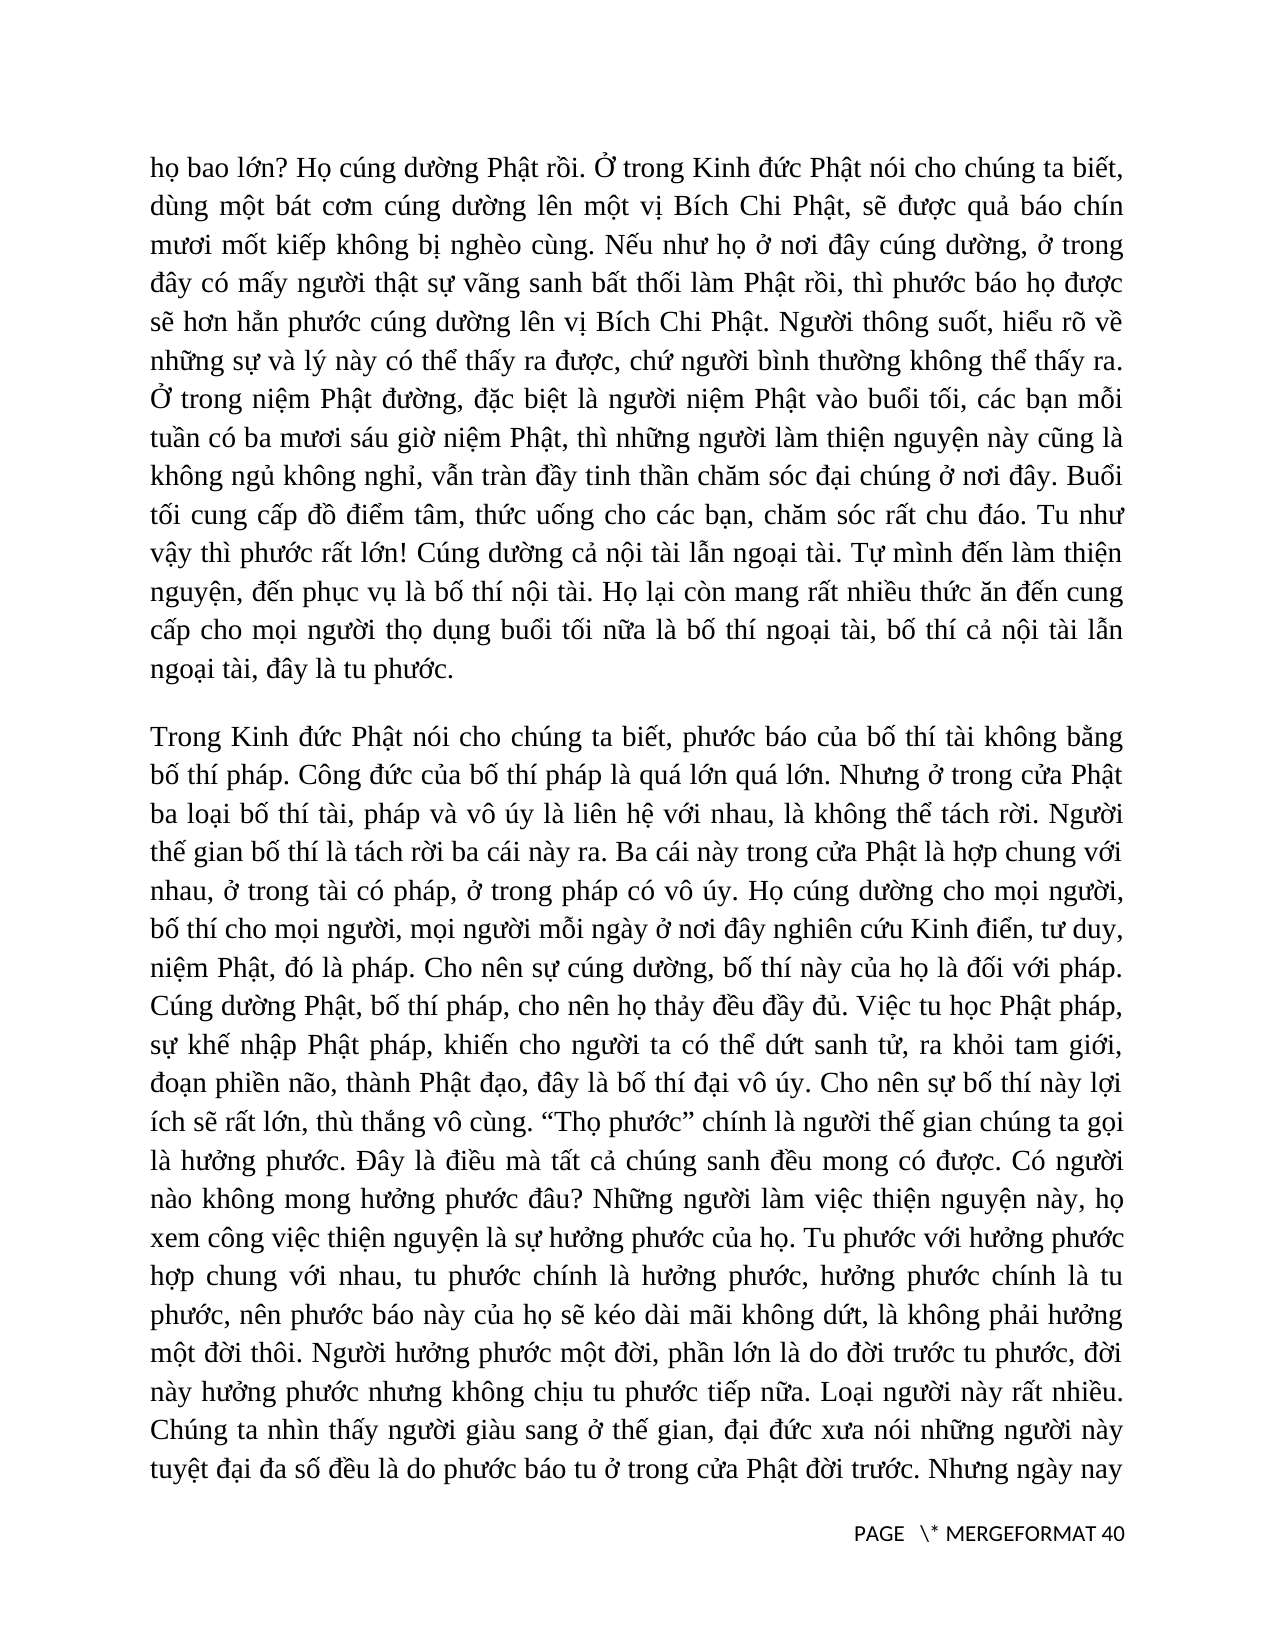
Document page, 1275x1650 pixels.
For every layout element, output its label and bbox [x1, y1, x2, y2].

text [150, 150, 1125, 684]
text [150, 719, 1125, 1484]
